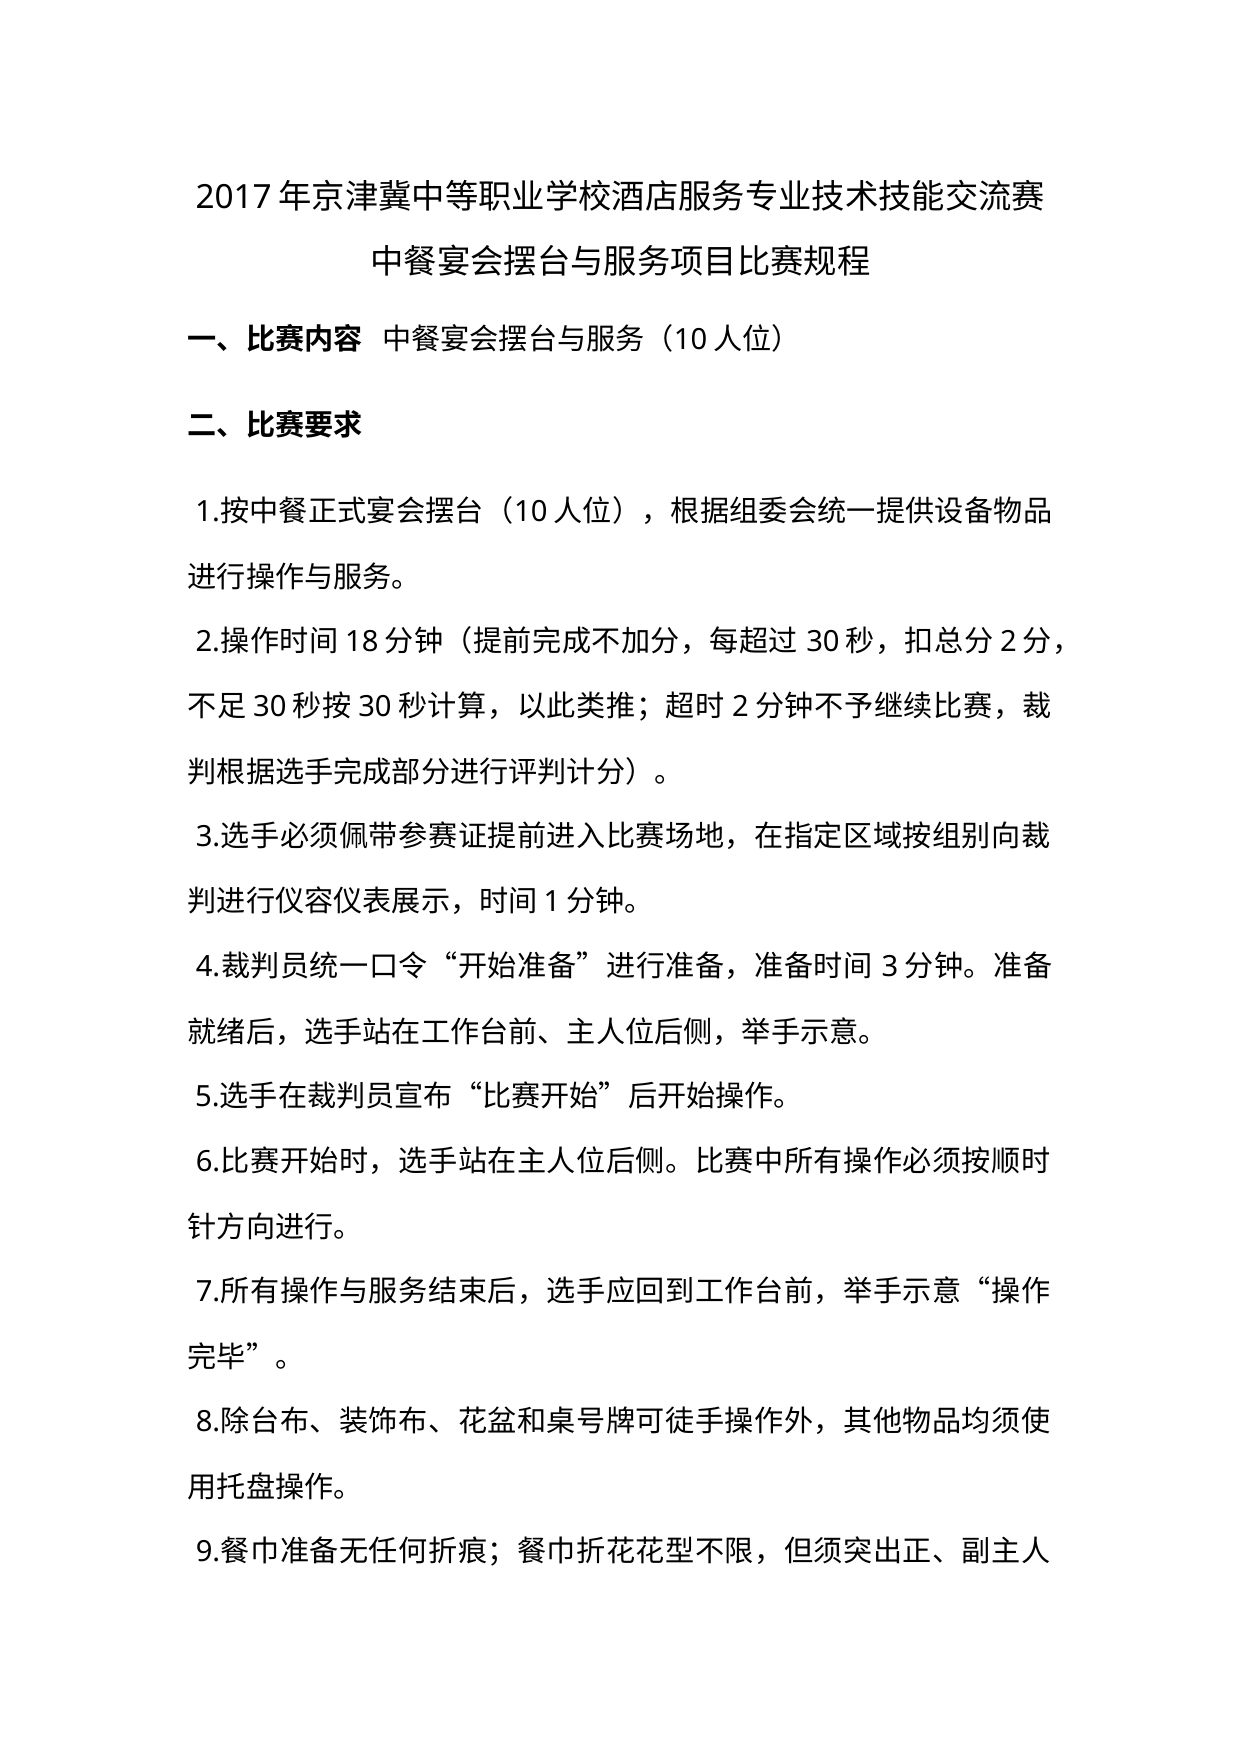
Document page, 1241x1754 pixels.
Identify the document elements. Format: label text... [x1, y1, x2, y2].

text 6.比赛开始时，选手站在主人位后侧。比赛中所有操作必须按顺时针方向进行。 [187, 1127, 1053, 1257]
text 5.选手在裁判员宣布“比赛开始”后开始操作。 [187, 1062, 1053, 1127]
text 一、比赛内容 中餐宴会摆台与服务（10人位） [187, 304, 1053, 369]
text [187, 1517, 1053, 1582]
text 3.选手必须佩带参赛证提前进入比赛场地，在指定区域按组别向裁判进行仪容仪表展示，时间1分钟。 [187, 802, 1053, 932]
text 1.按中餐正式宴会摆台（10人位），根据组委会统一提供设备物品进行操作与服务。 [187, 477, 1053, 607]
text 8.除台布、装饰布、花盆和桌号牌可徒手操作外，其他物品均须使用托盘操作。 [187, 1387, 1053, 1517]
text 2.操作时间18分钟（提前完成不加分，每超过30秒，扣总分2分，不足30秒按30秒计算，以此类推；超时2分钟不予继续比赛，裁判根据选手完成部分进行评判计分）。 [187, 607, 1053, 802]
text 中餐宴会摆台与服务项目比赛规程 [187, 227, 1053, 292]
text 4.裁判员统一口令“开始准备”进行准备，准备时间3分钟。准备就绪后，选手站在工作台前、主人位后侧，举手示意。 [187, 932, 1053, 1062]
text 二、比赛要求 [187, 391, 1053, 456]
text 7.所有操作与服务结束后，选手应回到工作台前，举手示意“操作完毕”。 [187, 1257, 1053, 1387]
text 2017年京津冀中等职业学校酒店服务专业技术技能交流赛 [187, 162, 1053, 227]
